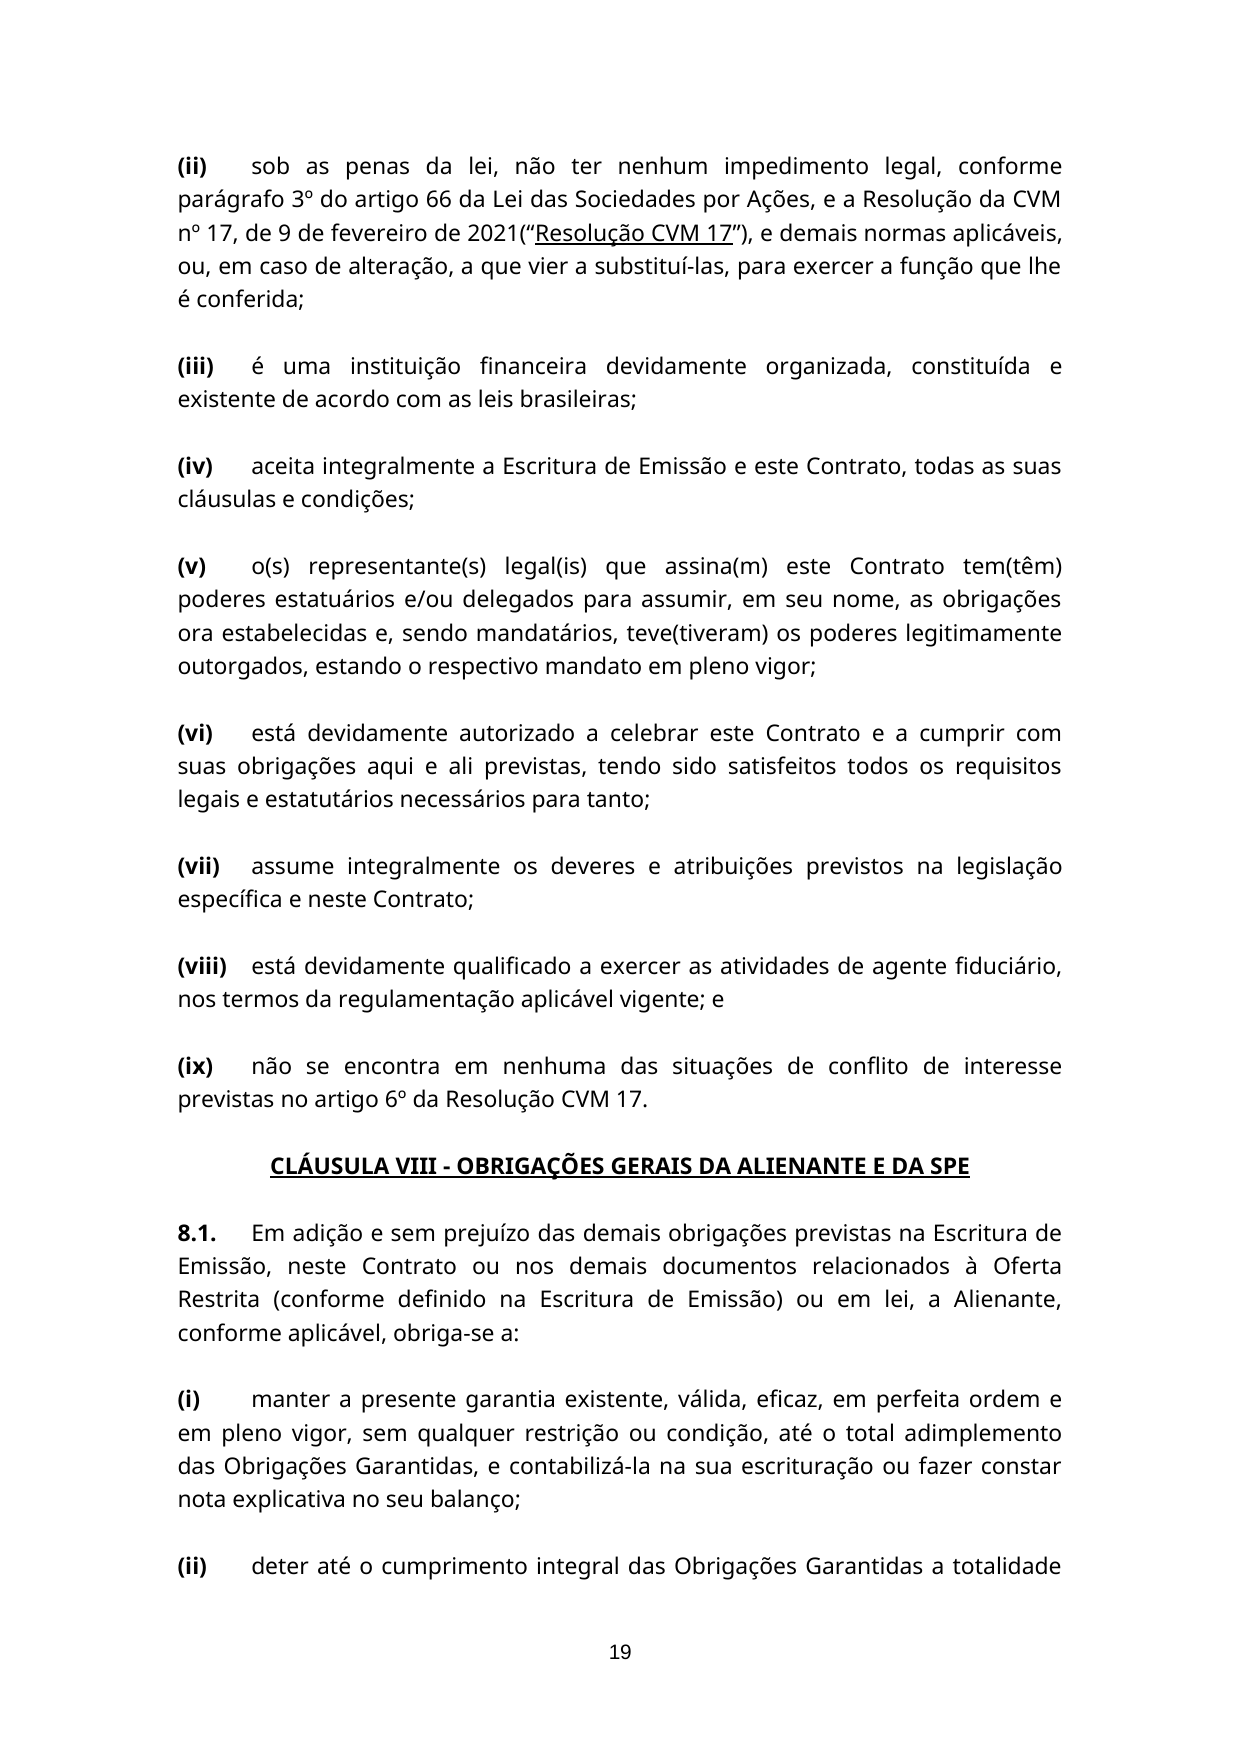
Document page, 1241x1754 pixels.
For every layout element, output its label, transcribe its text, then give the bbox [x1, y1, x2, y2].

list manter a presente garantia existente, válida, eficaz, em perfeita ordem e em pleno vigor, sem qualquer restrição ou condição, até o total adimplemento das Obrigações Garantidas, e contabilizá-la na sua escrituração ou fazer constar nota explicativa no seu balanço; [177, 1381, 1063, 1514]
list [177, 1548, 1063, 1581]
list está devidamente qualificado a exercer as atividades de agente fiduciário, nos termos da regulamentação aplicável vigente; e [177, 948, 1063, 1014]
list Em adição e sem prejuízo das demais obrigações previstas na Escritura de Emissão, neste Contrato ou nos demais documentos relacionados à Oferta Restrita (conforme definido na Escritura de Emissão) ou em lei, a Alienante, conforme aplicável, obriga-se a: [177, 1214, 1063, 1348]
list o(s) representante(s) legal(is) que assina(m) este Contrato tem(têm) poderes estatuários e/ou delegados para assumir, em seu nome, as obrigações ora estabelecidas e, sendo mandatários, teve(tiveram) os poderes legitimamente outorgados, estando o respectivo mandato em pleno vigor; [177, 548, 1063, 681]
list sob as penas da lei, não ter nenhum impedimento legal, conforme parágrafo 3º do artigo 66 da Lei das Sociedades por Ações, e a Resolução da CVM nº 17, de 9 de fevereiro de 2021(“Resolução CVM 17”), e demais normas aplicáveis, ou, em caso de alteração, a que vier a substituí-las, para exercer a função que lhe é conferida; [177, 148, 1063, 314]
list não se encontra em nenhuma das situações de conflito de interesse previstas no artigo 6º da Resolução CVM 17. [177, 1048, 1063, 1114]
text CLÁUSULA VIII - OBRIGAÇÕES GERAIS DA ALIENANTE E DA SPE [177, 1148, 1063, 1181]
list é uma instituição financeira devidamente organizada, constituída e existente de acordo com as leis brasileiras; [177, 348, 1063, 414]
list aceita integralmente a Escritura de Emissão e este Contrato, todas as suas cláusulas e condições; [177, 448, 1063, 514]
list assume integralmente os deveres e atribuições previstos na legislação específica e neste Contrato; [177, 848, 1063, 914]
list está devidamente autorizado a celebrar este Contrato e a cumprir com suas obrigações aqui e ali previstas, tendo sido satisfeitos todos os requisitos legais e estatutários necessários para tanto; [177, 714, 1063, 814]
